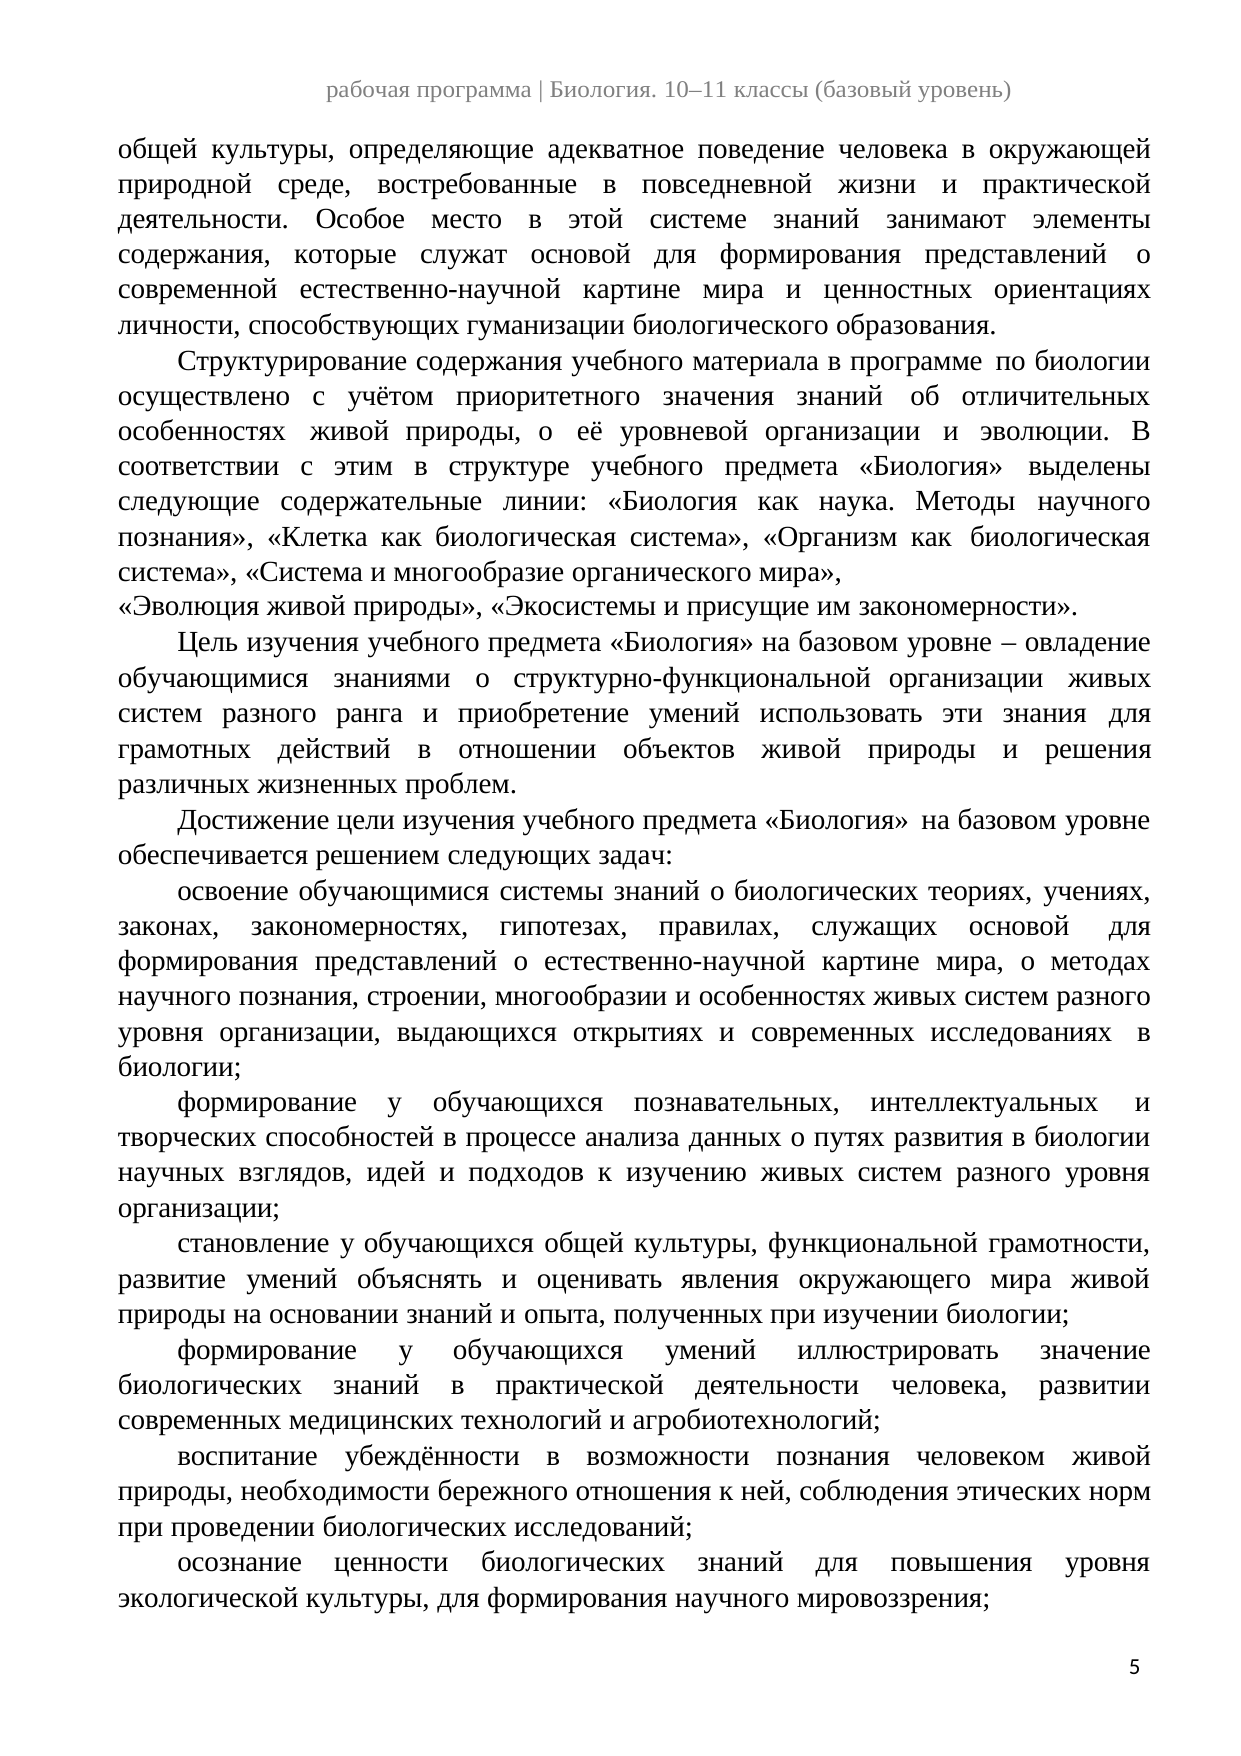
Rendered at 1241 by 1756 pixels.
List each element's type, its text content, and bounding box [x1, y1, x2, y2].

text освоение обучающимися системы знаний о биологических теориях, учениях, законах, закономерностях, гипотезах, правилах, служащих основой для формирования представлений о естественно-научной картине мира, о методах научного познания, строении, многообразии и особенностях живых систем разного уровня организации, выдающихся открытиях и современных исследованиях в биологии; [118, 873, 1151, 1082]
text Цель изучения учебного предмета «Биология» на базовом уровне – овладение обучающимися знаниями о структурно-функциональной организации живых систем разного ранга и приобретение умений использовать эти знания для грамотных действий в отношении объектов живой природы и решения различных жизненных проблем. [118, 624, 1152, 800]
text осознание ценности биологических знаний для повышения уровня экологической культуры, для формирования научного мировоззрения; [118, 1544, 1150, 1613]
text формирование у обучающихся умений иллюстрировать значение биологических знаний в практической деятельности человека, развитии современных медицинских технологий и агробиотехнологий; [118, 1332, 1151, 1436]
text становление у обучающихся общей культуры, функциональной грамотности, развитие умений объяснять и оценивать явления окружающего мира живой природы на основании знаний и опыта, полученных при изучении биологии; [118, 1226, 1150, 1329]
text Достижение цели изучения учебного предмета «Биология» на базовом уровне обеспечивается решением следующих задач: [118, 802, 1150, 871]
text общей культуры, определяющие адекватное поведение человека в окружающей природной среде, востребованные в повседневной жизни и практической деятельности. Особое место в этой системе знаний занимают элементы содержания, которые служат основой для формирования представлений о современной естественно-научной картине мира и ценностных ориентациях личности, способствующих гуманизации биологического образования. [118, 131, 1151, 340]
text «Эволюция живой природы», «Экосистемы и присущие им закономерности». [118, 589, 1163, 622]
text Структурирование содержания учебного материала в программе по биологии осуществлено с учётом приоритетного значения знаний об отличительных особенностях живой природы, о её уровневой организации и эволюции. В соответствии с этим в структуре учебного предмета «Биология» выделены следующие содержательные линии: «Биология как наука. Методы научного познания», «Клетка как биологическая система», «Организм как биологическая система», «Система и многообразие органического мира», [118, 343, 1151, 587]
text формирование у обучающихся познавательных, интеллектуальных и творческих способностей в процессе анализа данных о путях развития в биологии научных взглядов, идей и подходов к изучению живых систем разного уровня организации; [118, 1084, 1150, 1223]
text воспитание убеждённости в возможности познания человеком живой природы, необходимости бережного отношения к ней, соблюдения этических норм при проведении биологических исследований; [118, 1438, 1151, 1542]
